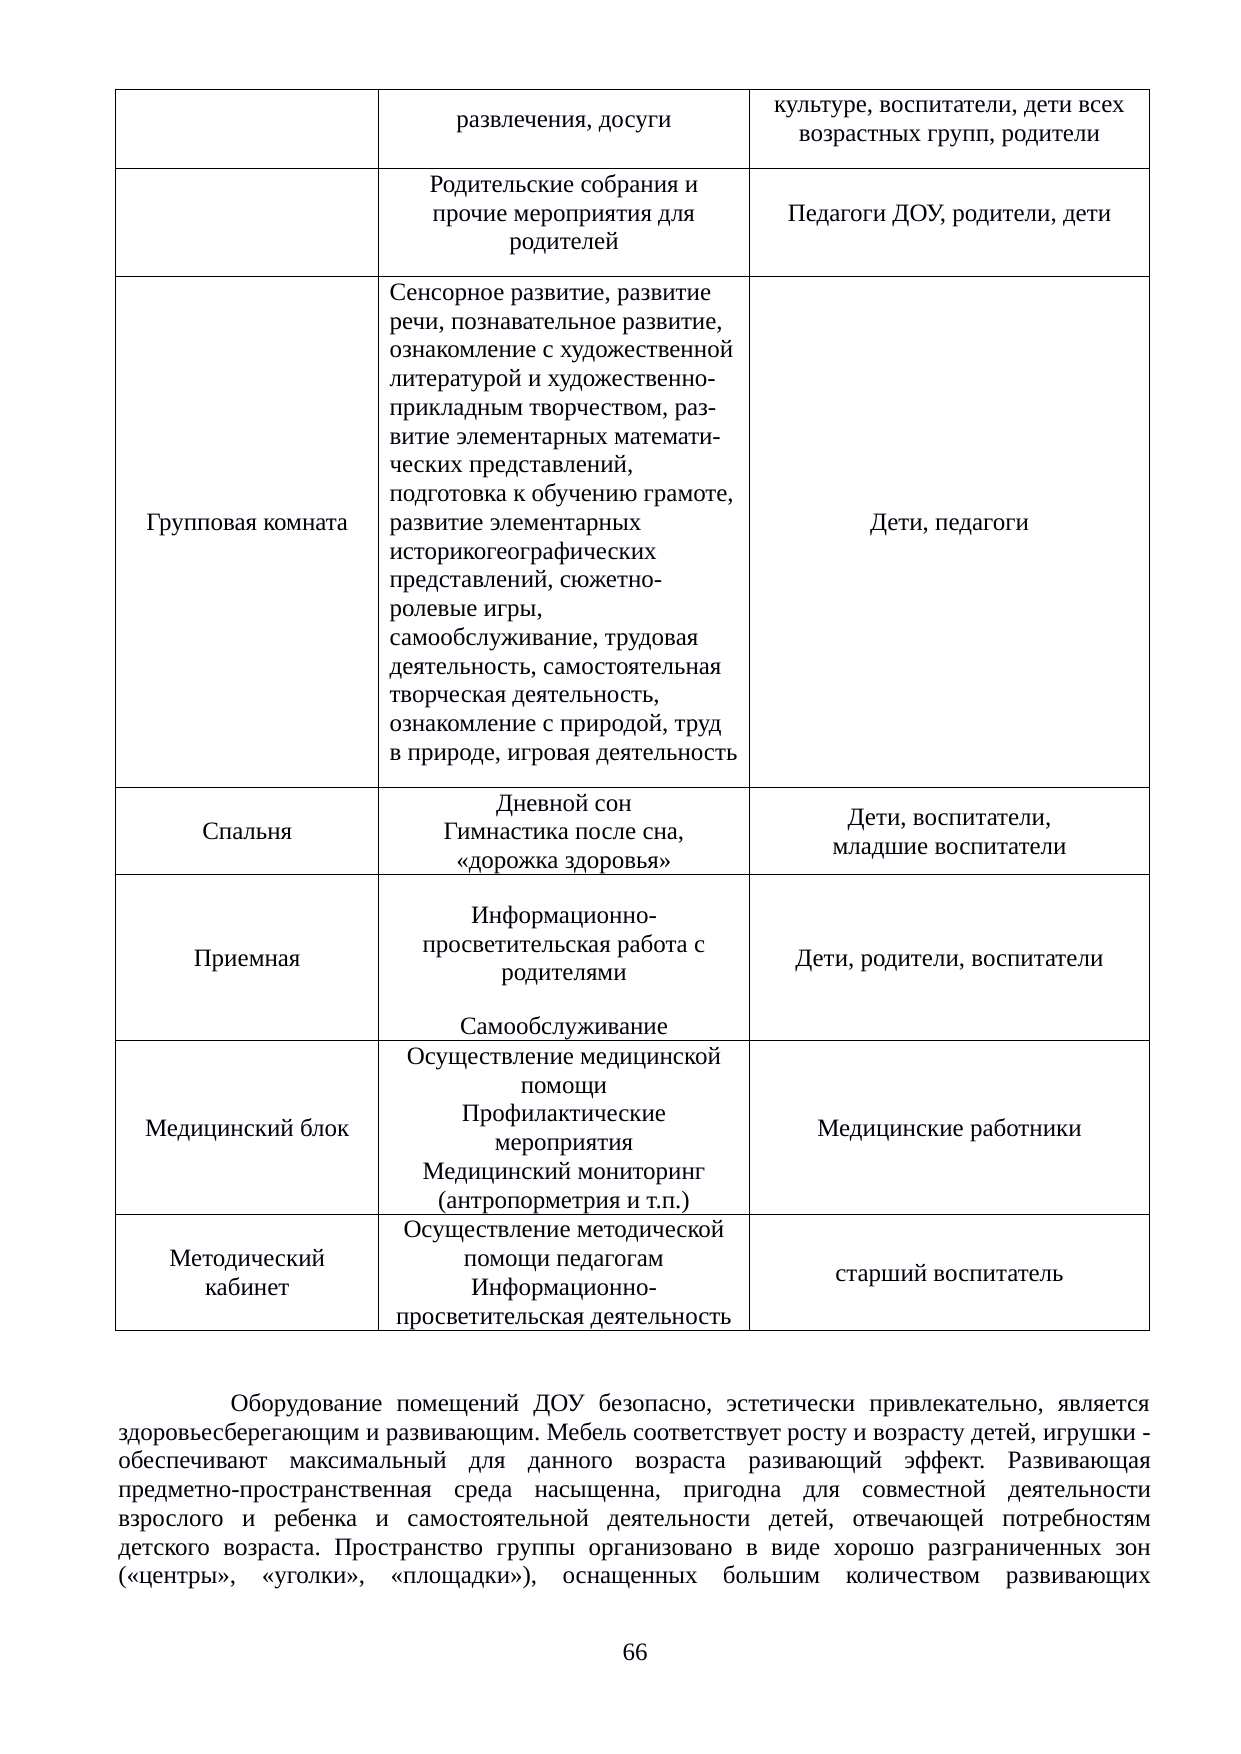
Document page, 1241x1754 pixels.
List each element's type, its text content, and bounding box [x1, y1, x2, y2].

table_cell старший воспитатель [750, 1215, 1149, 1329]
table_cell Сенсорное развитие, развитие речи, познавательное развитие, ознакомление с художественной литературой и художественно-прикладным творчеством, раз-витие элементарных математи-ческих представлений, подготовка к обучению грамоте, развитие элементарных историкогеографических представлений, сюжетно-ролевые игры, самообслуживание, трудовая деятельность, самостоятельная творческая деятельность, ознакомление с природой, труд в природе, игровая деятельность [379, 277, 749, 787]
table_cell Педагоги ДОУ, родители, дети [750, 169, 1149, 276]
table_cell Дневной сон Гимнастика после сна, «дорожка здоровья» [379, 788, 749, 874]
table_cell Приемная [116, 875, 378, 1040]
table_cell Групповая комната [116, 277, 378, 787]
table_cell Родительские собрания и прочие мероприятия для родителей [379, 169, 749, 276]
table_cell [750, 90, 1149, 168]
table_cell [116, 169, 378, 276]
table_cell Спальня [116, 788, 378, 874]
table_cell Дети, воспитатели, младшие воспитатели [750, 788, 1149, 874]
table_cell Информационно-просветительская работа с родителями Самообслуживание [379, 875, 749, 1040]
table_cell Осуществление методической помощи педагогам Информационно-просветительская деятельность [379, 1215, 749, 1329]
table_cell Дети, педагоги [750, 277, 1149, 787]
table_cell Методический кабинет [116, 1215, 378, 1329]
table_cell Медицинский блок [116, 1041, 378, 1213]
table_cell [379, 90, 749, 168]
table_cell Медицинские работники [750, 1041, 1149, 1213]
table_cell Дети, родители, воспитатели [750, 875, 1149, 1040]
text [118, 1388, 1152, 1589]
table_cell Осуществление медицинской помощи Профилактические мероприятия Медицинский мониторинг (антропорметрия и т.п.) [379, 1041, 749, 1213]
